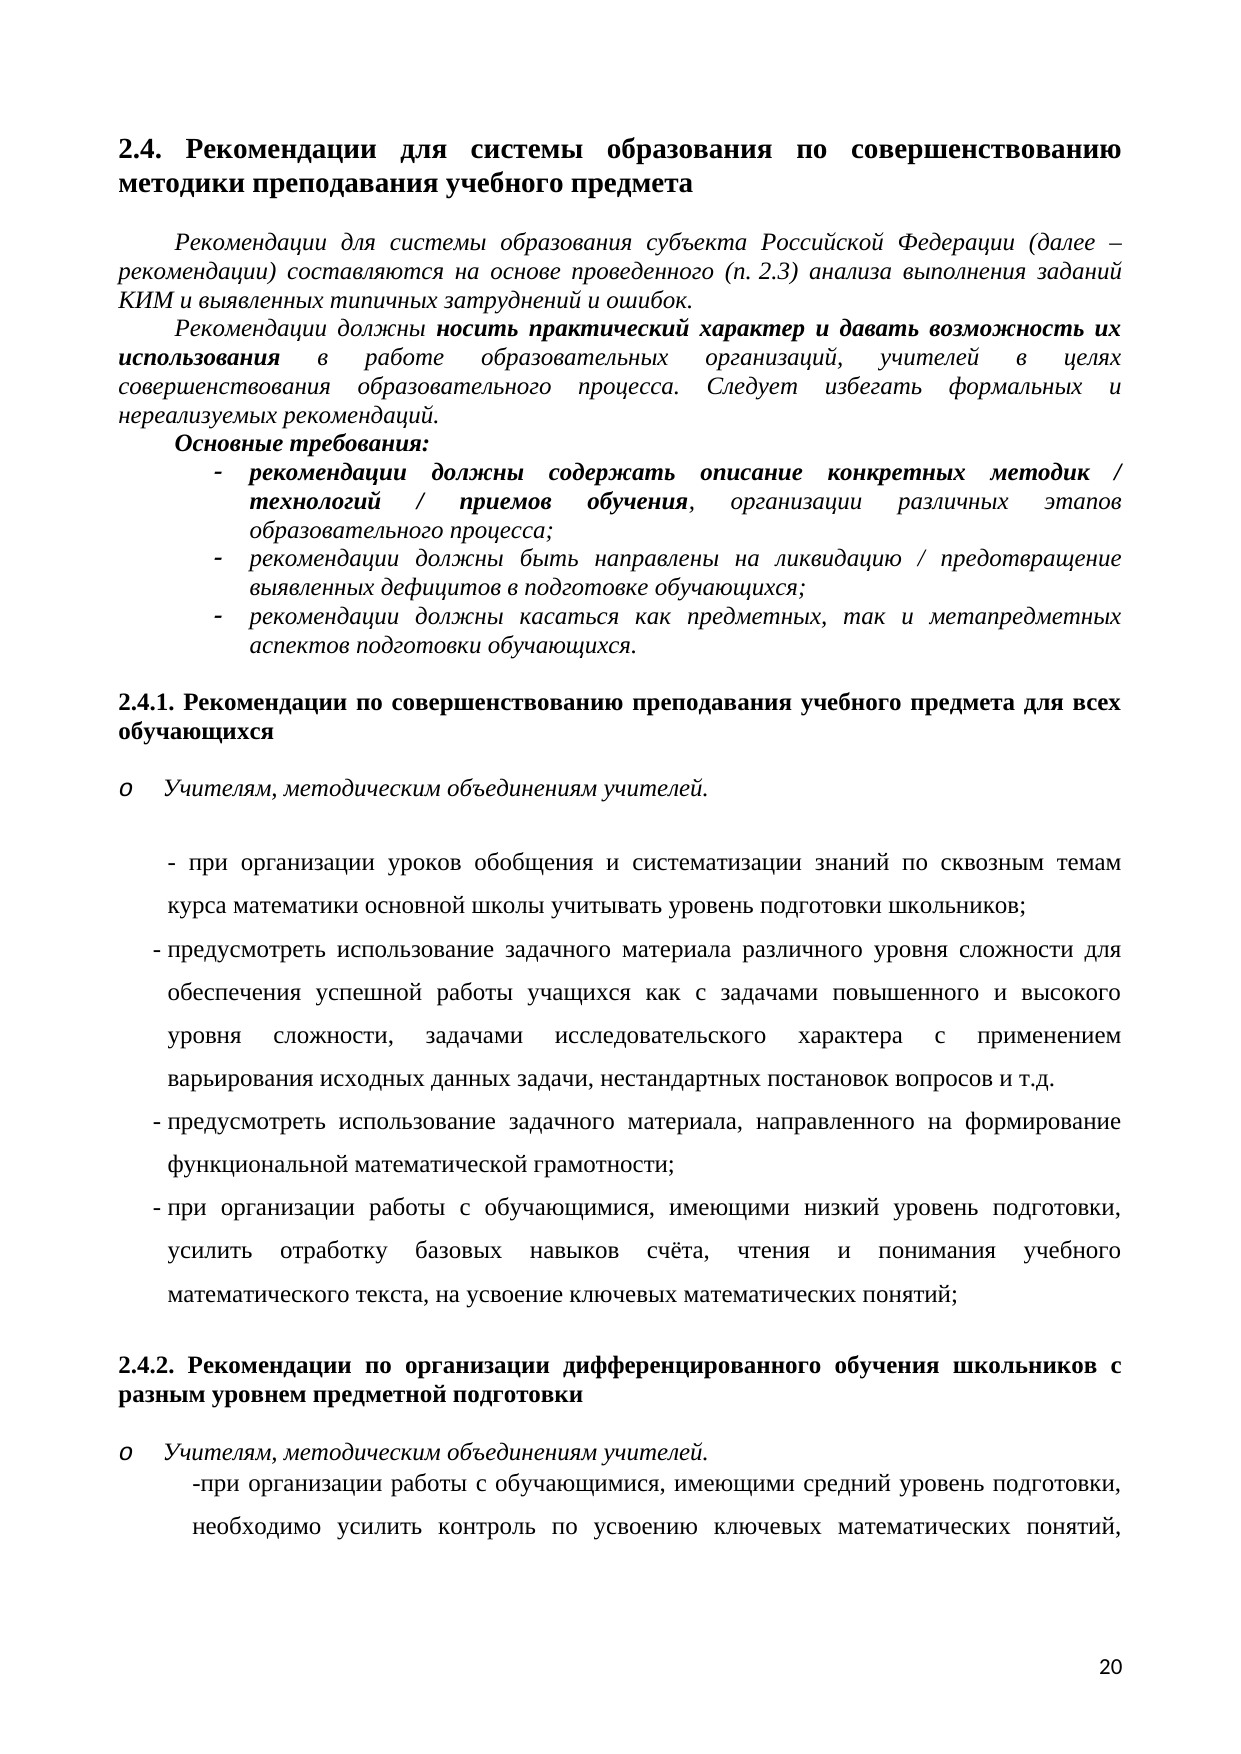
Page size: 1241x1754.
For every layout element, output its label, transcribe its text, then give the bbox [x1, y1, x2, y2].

text Рекомендации для системы образования субъекта Российской Федерации (далее – рекомендации) составляются на основе проведенного (п. 2.3) анализа выполнения заданий КИМ и выявленных типичных затруднений и ошибок. [118, 227, 1122, 313]
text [192, 1468, 1122, 1539]
list Учителям, методическим объединениям учителей. [118, 773, 1122, 804]
text Рекомендации должны носить практический характер и давать возможность их использования в работе образовательных организаций, учителей в целях совершенствования образовательного процесса. Следует избегать формальных и нереализуемых рекомендаций. [118, 313, 1122, 428]
list рекомендации должны касаться как предметных, так и метапредметных аспектов подготовки обучающихся. [212, 601, 1122, 658]
list Учителям, методическим объединениям учителей. [118, 1437, 1122, 1468]
text 2.4. Рекомендации для системы образования по совершенствованию методики преподавания учебного предмета [118, 131, 1122, 198]
list 2.4.1. Рекомендации по совершенствованию преподавания учебного предмета для всех обучающихся [118, 687, 1122, 745]
list при организации работы с обучающимися, имеющими низкий уровень подготовки, усилить отработку базовых навыков счёта, чтения и понимания учебного математического текста, на усвоение ключевых математических понятий; [153, 1192, 1122, 1307]
list рекомендации должны содержать описание конкретных методик / технологий / приемов обучения, организации различных этапов образовательного процесса; [212, 457, 1122, 543]
list рекомендации должны быть направлены на ликвидацию / предотвращение выявленных дефицитов в подготовке обучающихся; [212, 543, 1122, 601]
text - при организации уроков обобщения и систематизации знаний по сквозным темам курса математики основной школы учитывать уровень подготовки школьников; [167, 847, 1122, 919]
list 2.4.2. Рекомендации по организации дифференцированного обучения школьников с разным уровнем предметной подготовки [118, 1351, 1122, 1408]
text Основные требования: [118, 428, 1122, 457]
list предусмотреть использование задачного материала различного уровня сложности для обеспечения успешной работы учащихся как с задачами повышенного и высокого уровня сложности, задачами исследовательского характера с применением варьирования исходных данных задачи, нестандартных постановок вопросов и т.д. [153, 934, 1122, 1092]
list предусмотреть использование задачного материала, направленного на формирование функциональной математической грамотности; [153, 1106, 1122, 1178]
